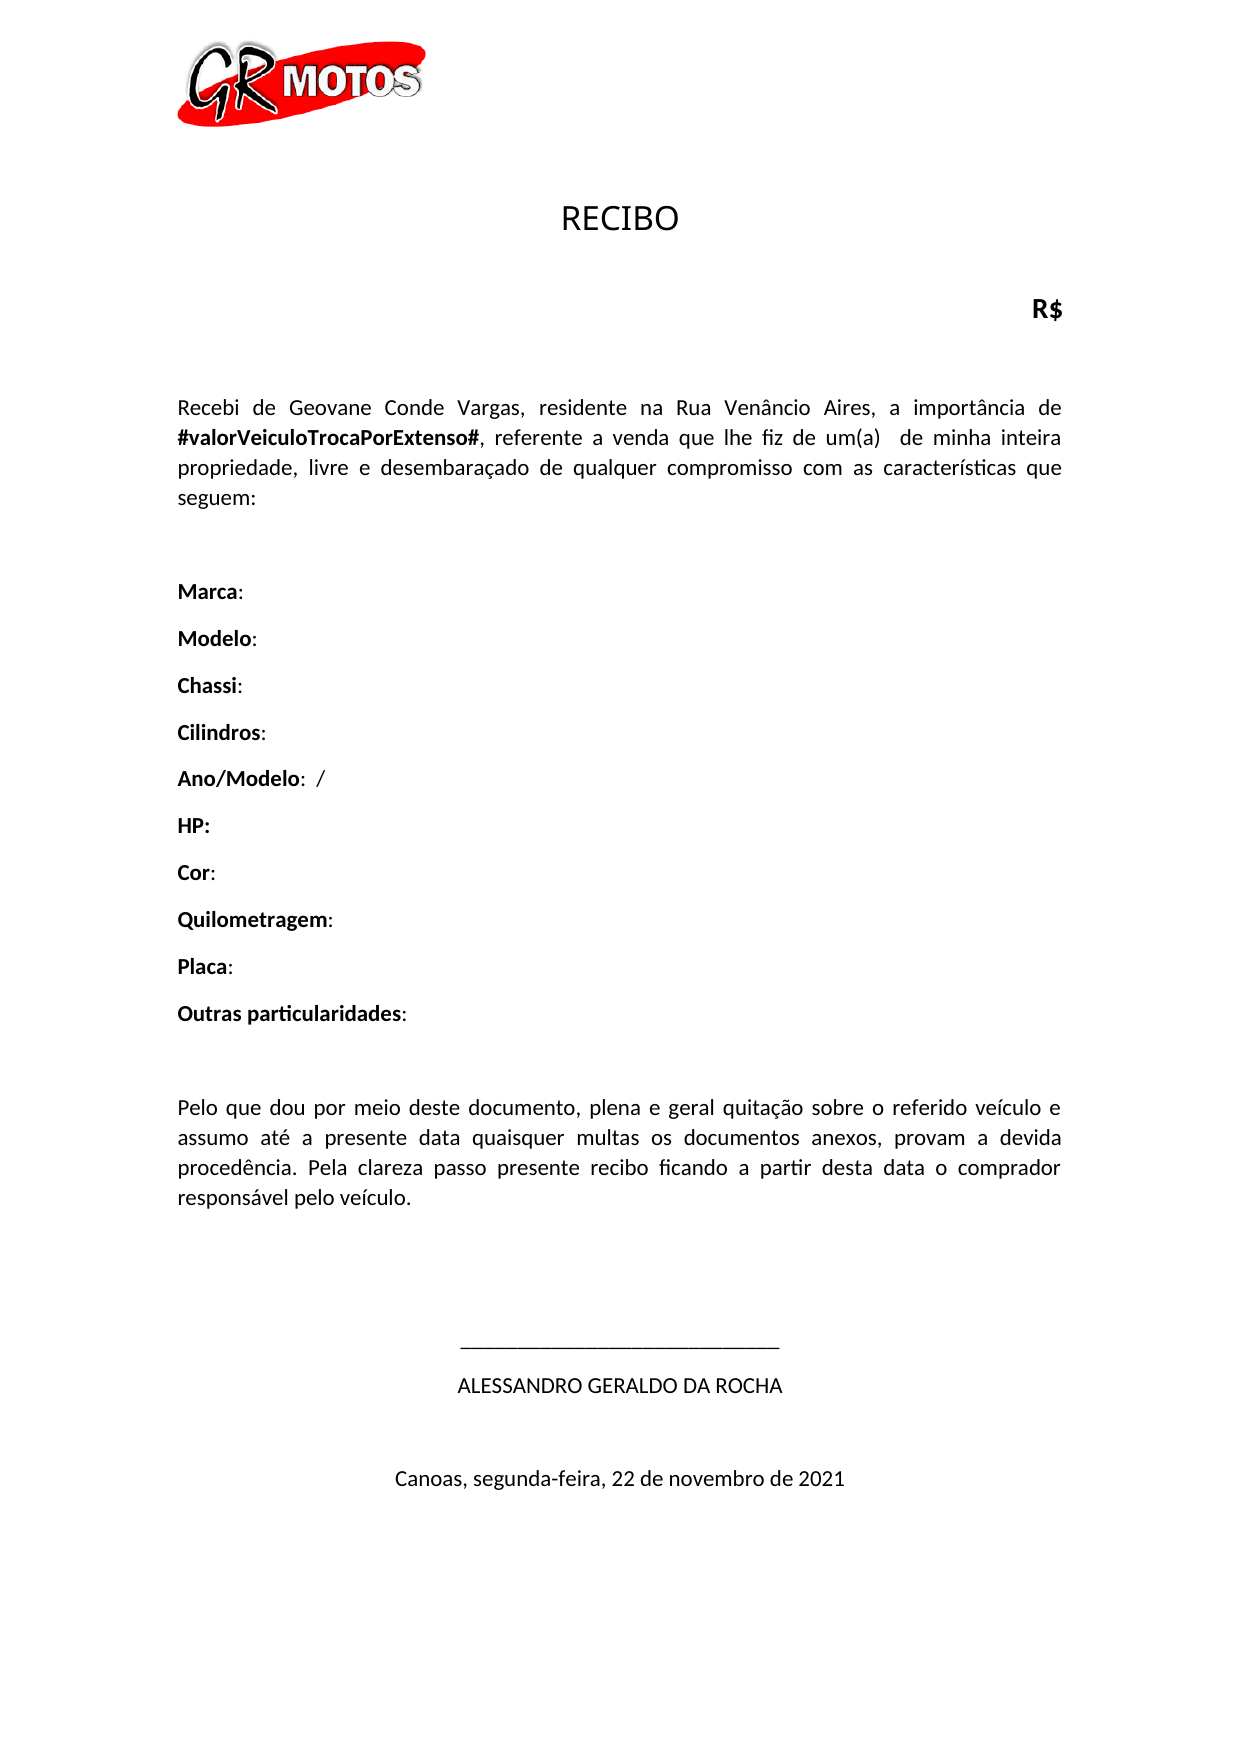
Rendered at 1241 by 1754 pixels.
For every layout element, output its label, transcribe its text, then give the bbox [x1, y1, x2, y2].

text HP: [177, 811, 1063, 839]
subtitle RECIBO [177, 195, 1063, 240]
text Cor: [177, 858, 1063, 886]
text Canoas, segunda-feira, 22 de novembro de 2021 [177, 1464, 1063, 1492]
text ALESSANDRO GERALDO DA ROCHA [177, 1371, 1063, 1399]
text Ano/Modelo: / [177, 764, 1063, 792]
picture [177, 23, 461, 142]
text Outras particularidades: [177, 999, 1063, 1027]
text Modelo: [177, 624, 1063, 652]
text Marca: [177, 577, 1063, 605]
text Recebi de Geovane Conde Vargas, residente na Rua Venâncio Aires, a importância de #valorVeiculoTrocaPorExtenso#, referente a venda que lhe fiz de um(a) de minha inteira propriedade, livre e desembaraçado de qualquer compromisso com as características que seguem: [177, 393, 1063, 511]
text Quilometragem: [177, 905, 1063, 933]
text R$ [177, 291, 1063, 326]
text Cilindros: [177, 718, 1063, 746]
text Chassi: [177, 671, 1063, 699]
text Placa: [177, 952, 1063, 980]
text Pelo que dou por meio deste documento, plena e geral quitação sobre o referido veículo e assumo até a presente data quaisquer multas os documentos anexos, provam a devida procedência. Pela clareza passo presente recibo ficando a partir desta data o comprador responsável pelo veículo. [177, 1093, 1063, 1211]
text ____________________________ [177, 1324, 1063, 1352]
